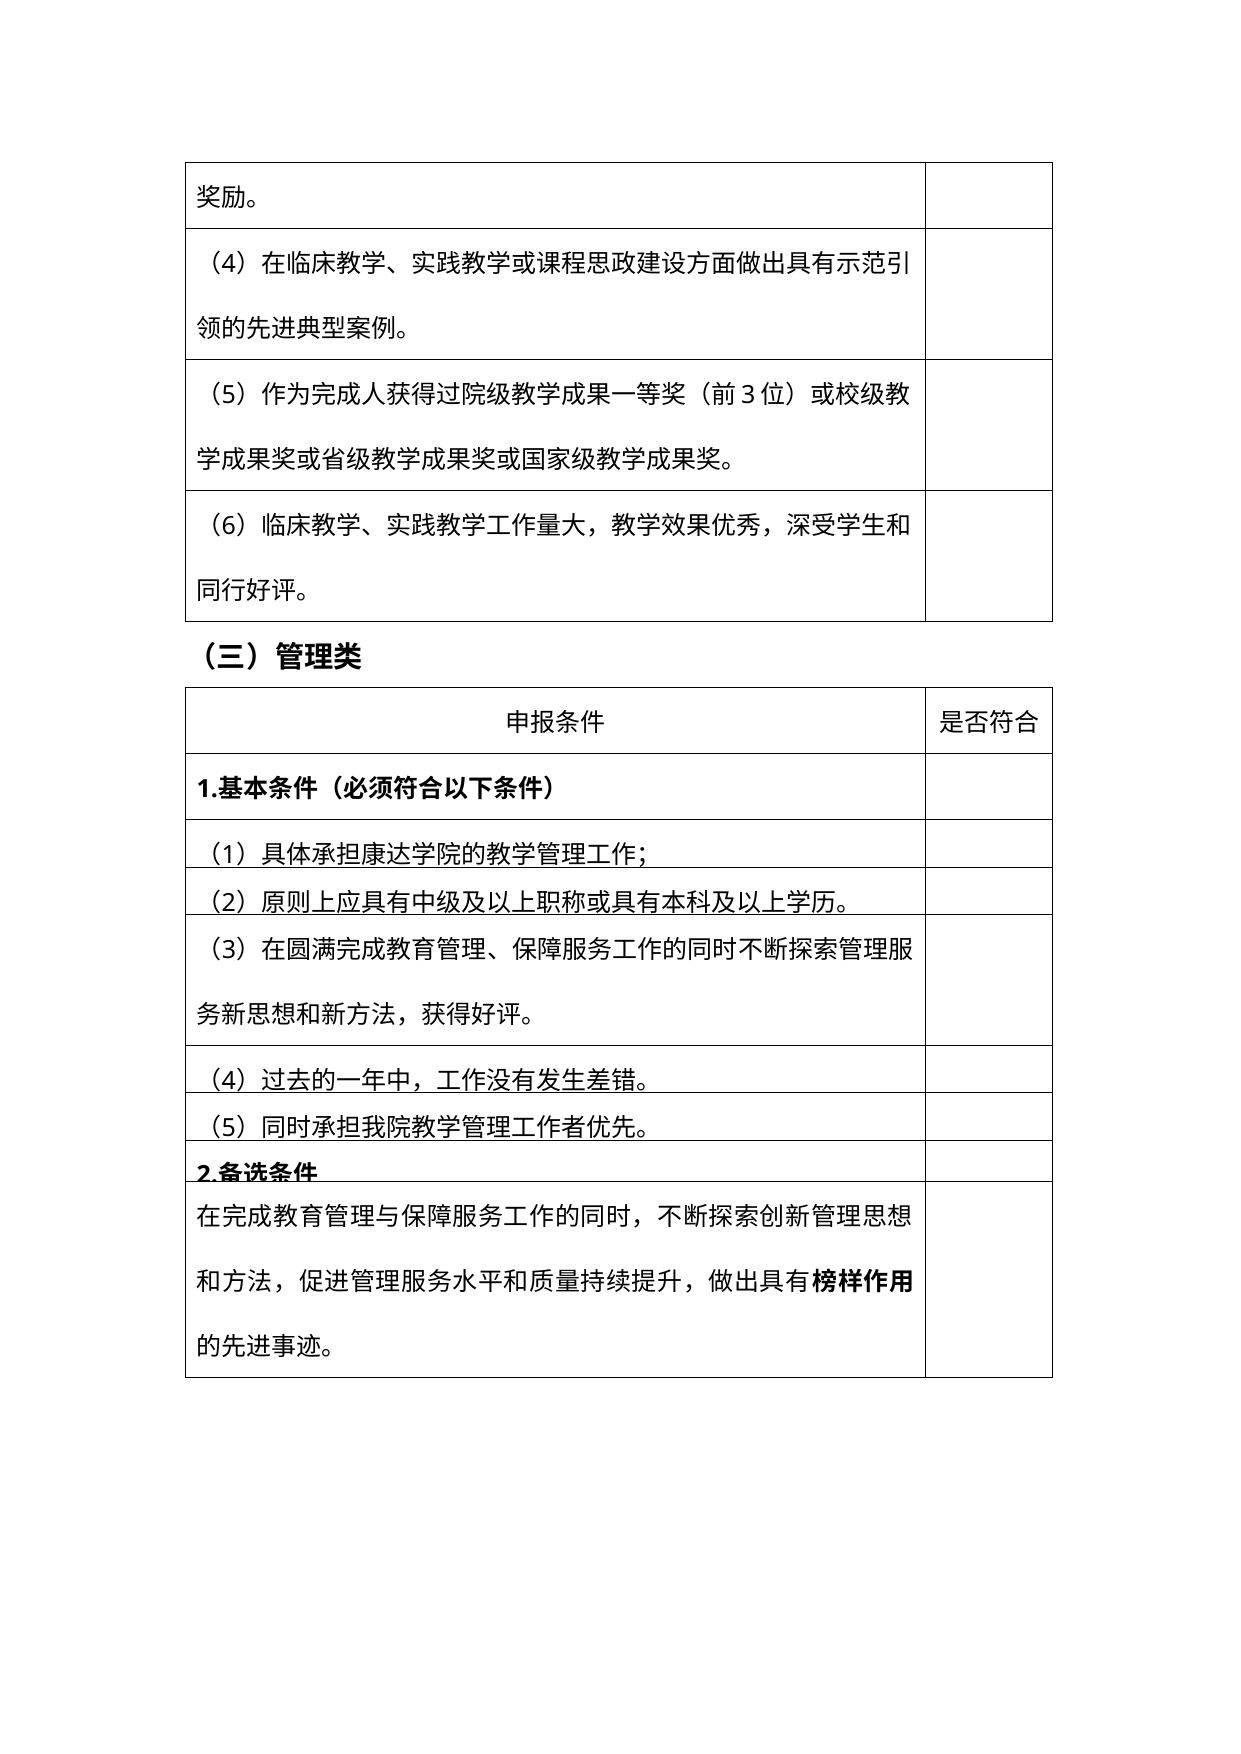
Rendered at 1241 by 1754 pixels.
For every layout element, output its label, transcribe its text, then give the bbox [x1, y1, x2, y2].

table_cell [926, 820, 1052, 867]
table_cell [926, 1046, 1052, 1092]
table_cell [926, 360, 1052, 490]
table_cell [926, 1182, 1052, 1377]
text （三）管理类 [187, 622, 1053, 687]
table_cell （4）过去的一年中，工作没有发生差错。 [186, 1046, 925, 1092]
table_cell [926, 868, 1052, 914]
table_cell （3）在圆满完成教育管理、保障服务工作的同时不断探索管理服务新思想和新方法，获得好评。 [186, 915, 925, 1045]
table_cell [926, 491, 1052, 621]
table_cell [926, 163, 1052, 228]
table_cell [926, 1141, 1052, 1181]
table_cell 2.备选条件 [186, 1141, 925, 1181]
table_cell [926, 1093, 1052, 1139]
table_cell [186, 163, 925, 228]
table_cell 1.基本条件（必须符合以下条件） [186, 754, 925, 819]
table_cell （1）具体承担康达学院的教学管理工作； [186, 820, 925, 867]
table_cell 在完成教育管理与保障服务工作的同时，不断探索创新管理思想和方法，促进管理服务水平和质量持续提升，做出具有榜样作用的先进事迹。 [186, 1182, 925, 1377]
table_cell （5）作为完成人获得过院级教学成果一等奖（前3位）或校级教学成果奖或省级教学成果奖或国家级教学成果奖。 [186, 360, 925, 490]
table_cell （6）临床教学、实践教学工作量大，教学效果优秀，深受学生和同行好评。 [186, 491, 925, 621]
table_cell （2）原则上应具有中级及以上职称或具有本科及以上学历。 [186, 868, 925, 914]
table_header 申报条件 [186, 688, 925, 753]
table_cell （5）同时承担我院教学管理工作者优先。 [186, 1093, 925, 1139]
table_cell [926, 754, 1052, 819]
table_cell （4）在临床教学、实践教学或课程思政建设方面做出具有示范引领的先进典型案例。 [186, 229, 925, 359]
table_cell [926, 229, 1052, 359]
table_cell [926, 915, 1052, 1045]
table_header 是否符合 [926, 688, 1052, 753]
